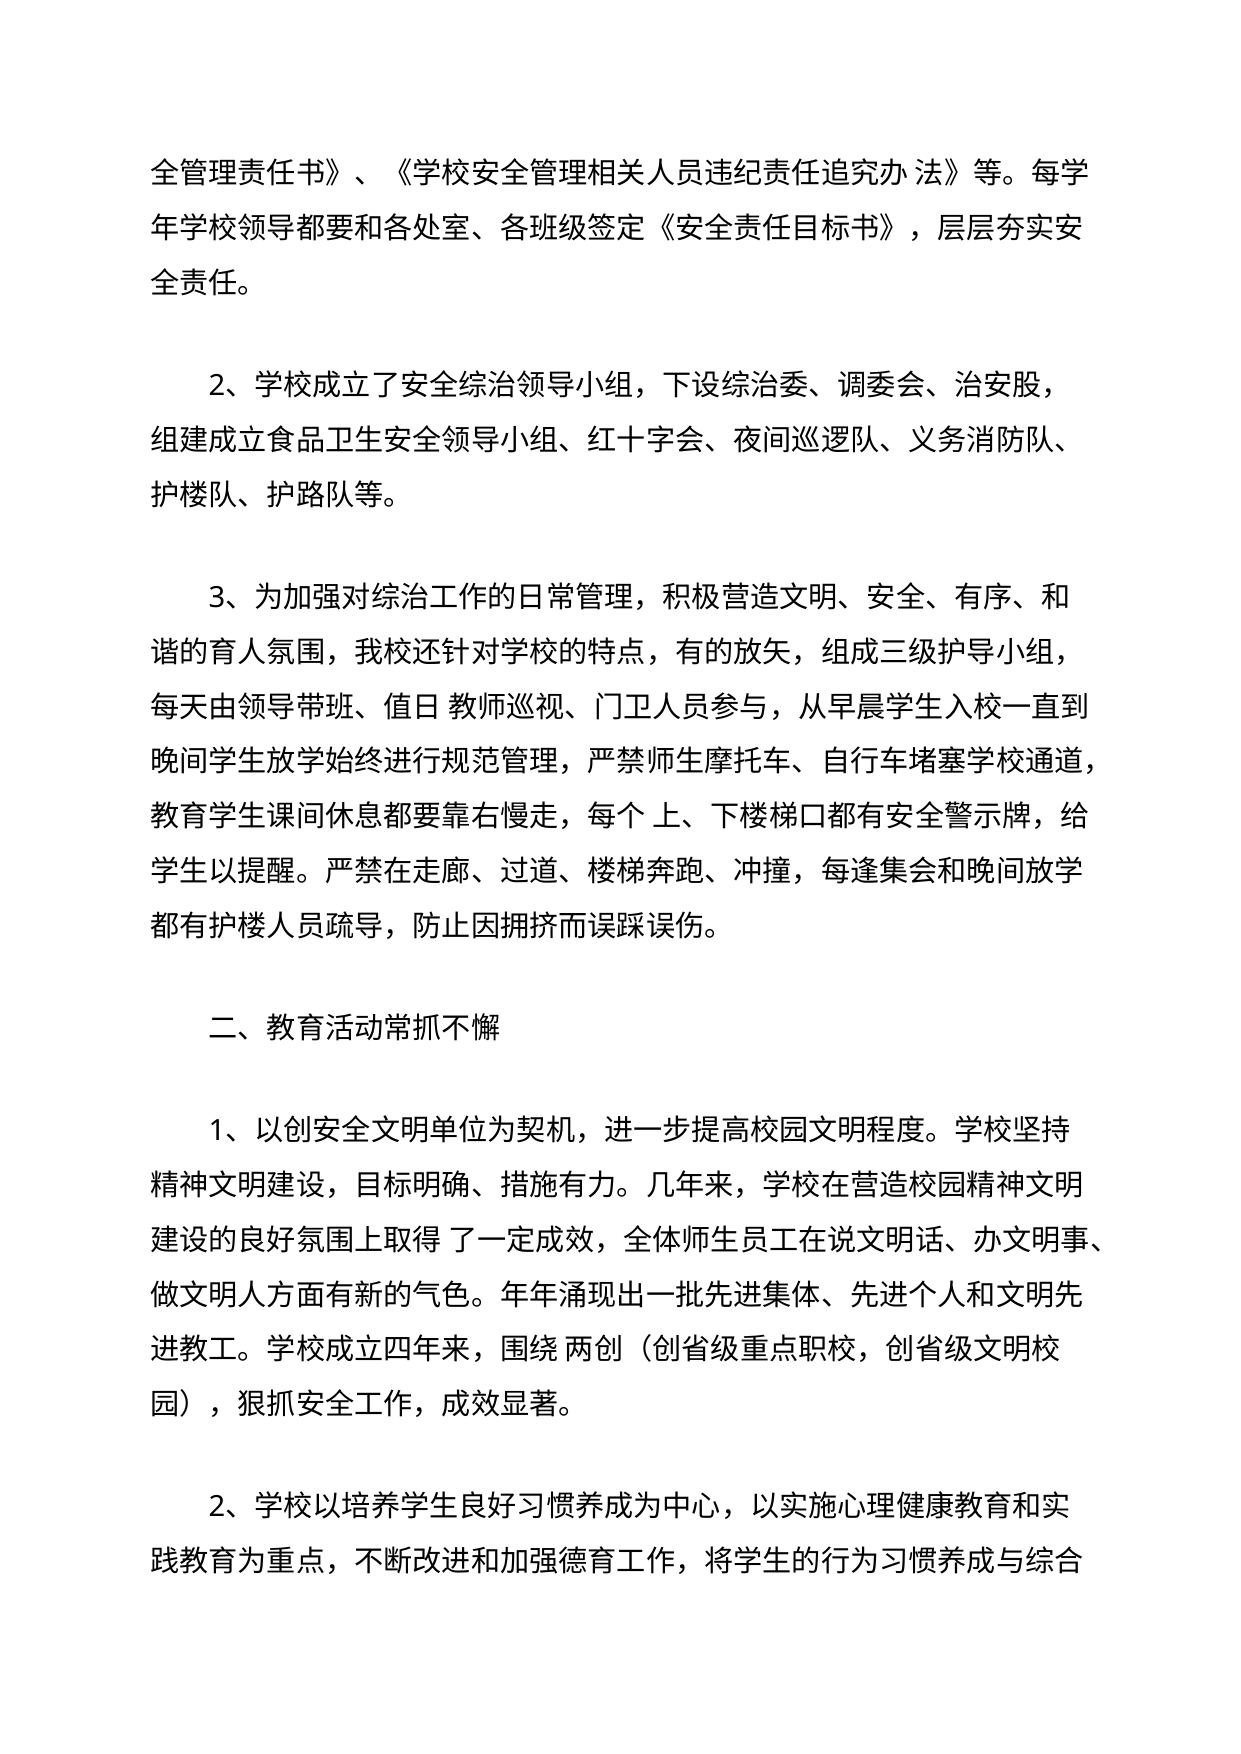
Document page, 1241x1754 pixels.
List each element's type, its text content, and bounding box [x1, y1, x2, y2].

text 3、为加强对综治工作的日常管理，积极营造文明、安全、有序、和谐的育人氛围，我校还针对学校的特点，有的放矢，组成三级护导小组，每天由领导带班、值日 教师巡视、门卫人员参与，从早晨学生入校一直到晚间学生放学始终进行规范管理，严禁师生摩托车、自行车堵塞学校通道，教育学生课间休息都要靠右慢走，每个 上、下楼梯口都有安全警示牌，给学生以提醒。严禁在走廊、过道、楼梯奔跑、冲撞，每逢集会和晚间放学都有护楼人员疏导，防止因拥挤而误踩误伤。 [150, 573, 1090, 945]
text 1、以创安全文明单位为契机，进一步提高校园文明程度。学校坚持精神文明建设，目标明确、措施有力。几年来，学校在营造校园精神文明建设的良好氛围上取得 了一定成效，全体师生员工在说文明话、办文明事、做文明人方面有新的气色。年年涌现出一批先进集体、先进个人和文明先进教工。学校成立四年来，围绕 两创（创省级重点职校，创省级文明校园），狠抓安全工作，成效显著。 [150, 1106, 1090, 1423]
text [150, 150, 1090, 302]
text 2、学校成立了安全综治领导小组，下设综治委、调委会、治安股，组建成立食品卫生安全领导小组、红十字会、夜间巡逻队、义务消防队、护楼队、护路队等。 [150, 362, 1090, 514]
text 二、教育活动常抓不懈 [150, 1004, 1090, 1047]
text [150, 1483, 1090, 1580]
